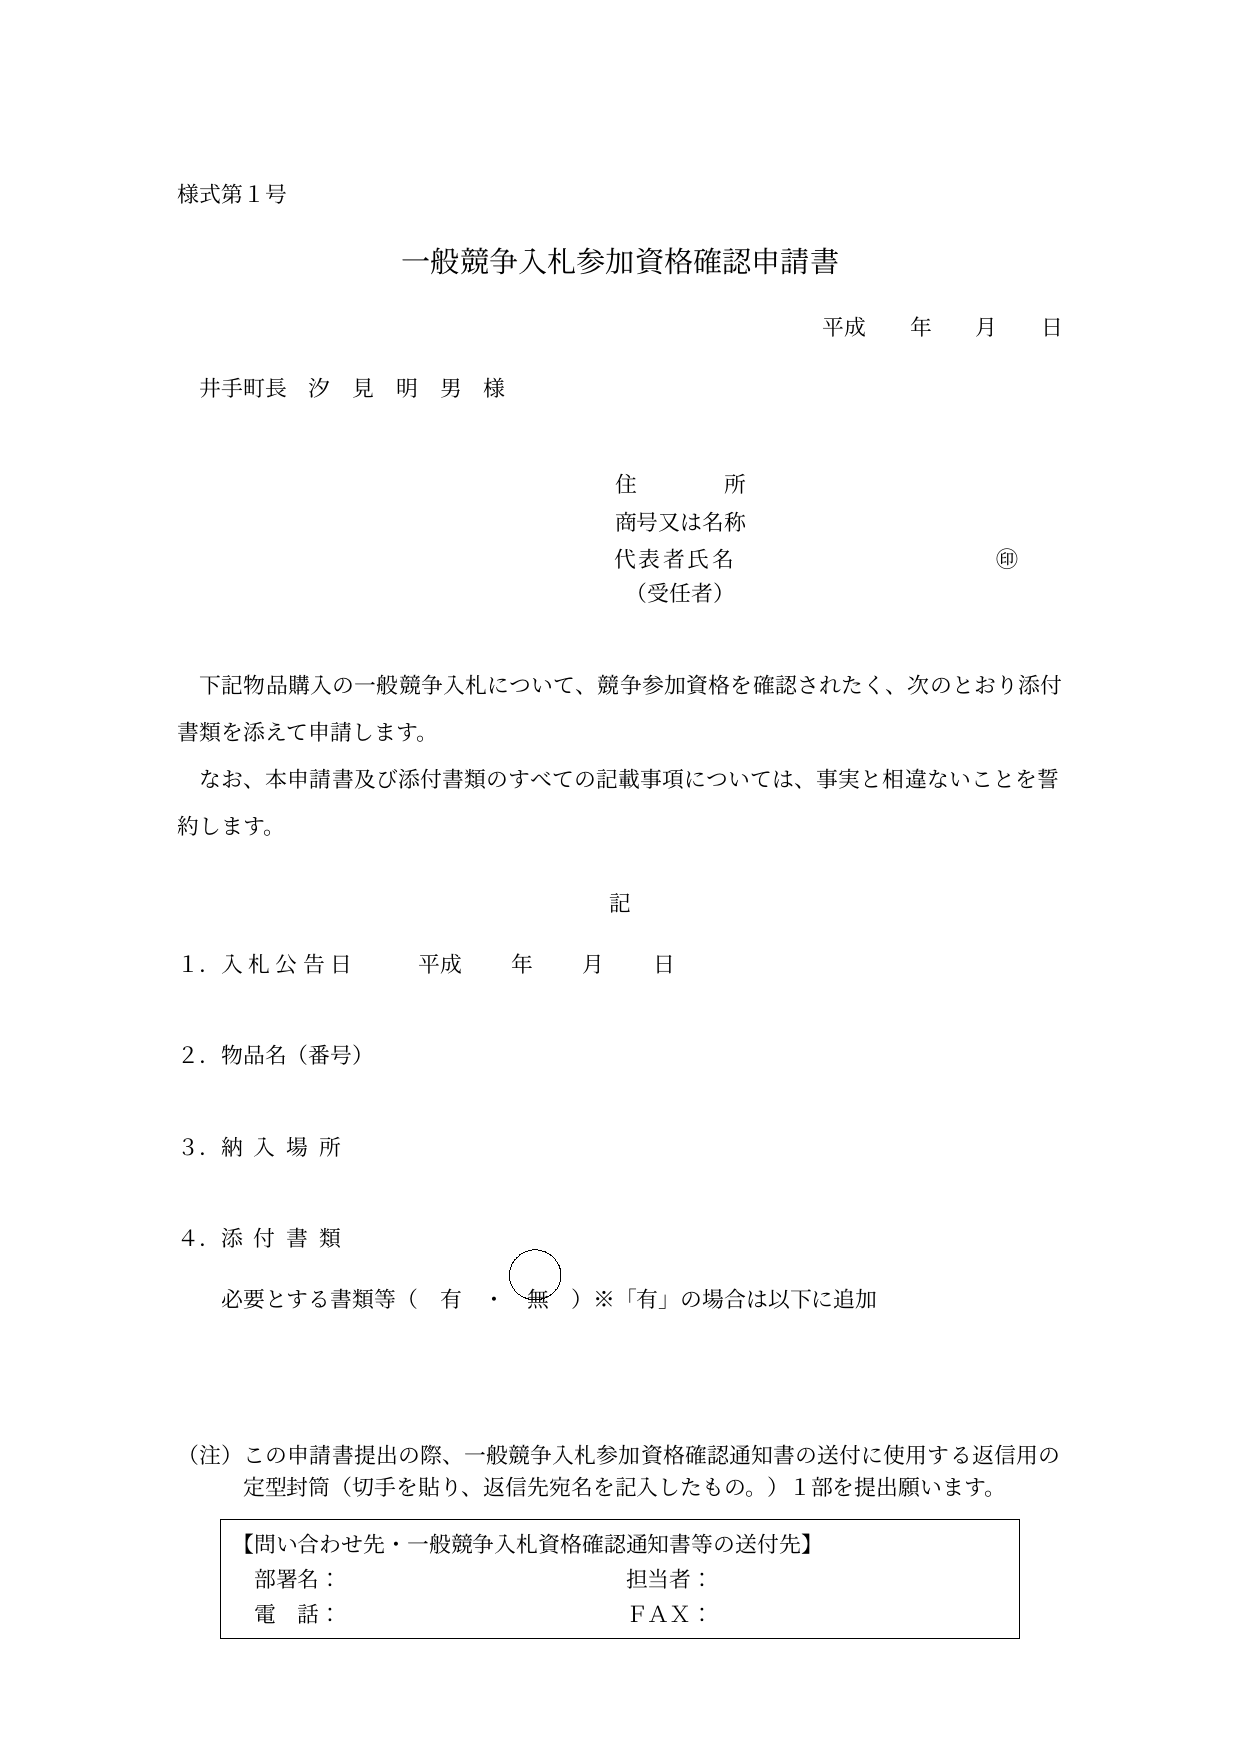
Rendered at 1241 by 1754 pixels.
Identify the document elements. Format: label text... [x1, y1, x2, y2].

text ２．物品名（番号） [177, 1039, 976, 1070]
subtitle 記 [177, 886, 1063, 918]
text 井手町長 汐 見 明 男 様 [177, 371, 1063, 403]
text ４．添付書類 [177, 1221, 1063, 1252]
text 商号又は名称 [177, 500, 1063, 537]
text １．入札公告日 平成 年 月 日 [177, 948, 1063, 979]
text 下記物品購入の一般競争入札について、競争参加資格を確認されたく、次のとおり添付書類を添えて申請します。 [177, 668, 1063, 746]
text 平成 年 月 日 [177, 310, 1063, 342]
text 住 所 [177, 462, 1063, 500]
text 代表者氏名 ㊞ [177, 537, 1063, 575]
text 一般競争入札参加資格確認申請書 [177, 238, 1063, 280]
text ３．納入場所 [177, 1130, 1063, 1161]
text 必要とする書類等（ 有 ・ 無 ）※「有」の場合は以下に追加 [177, 1282, 1063, 1313]
text （受任者） [177, 575, 1063, 608]
table_header 【問い合わせ先・一般競争入札資格確認通知書等の送付先】 部署名： 担当者： 電 話： ＦＡＸ： [221, 1520, 1019, 1638]
text 様式第１号 [177, 177, 1063, 209]
subtitle なお、本申請書及び添付書類のすべての記載事項については、事実と相違ないことを誓約します。 [177, 762, 1063, 841]
text （注）この申請書提出の際、一般競争入札参加資格確認通知書の送付に使用する返信用の定型封筒（切手を貼り、返信先宛名を記入したもの。）１部を提出願います。 [177, 1438, 1063, 1501]
